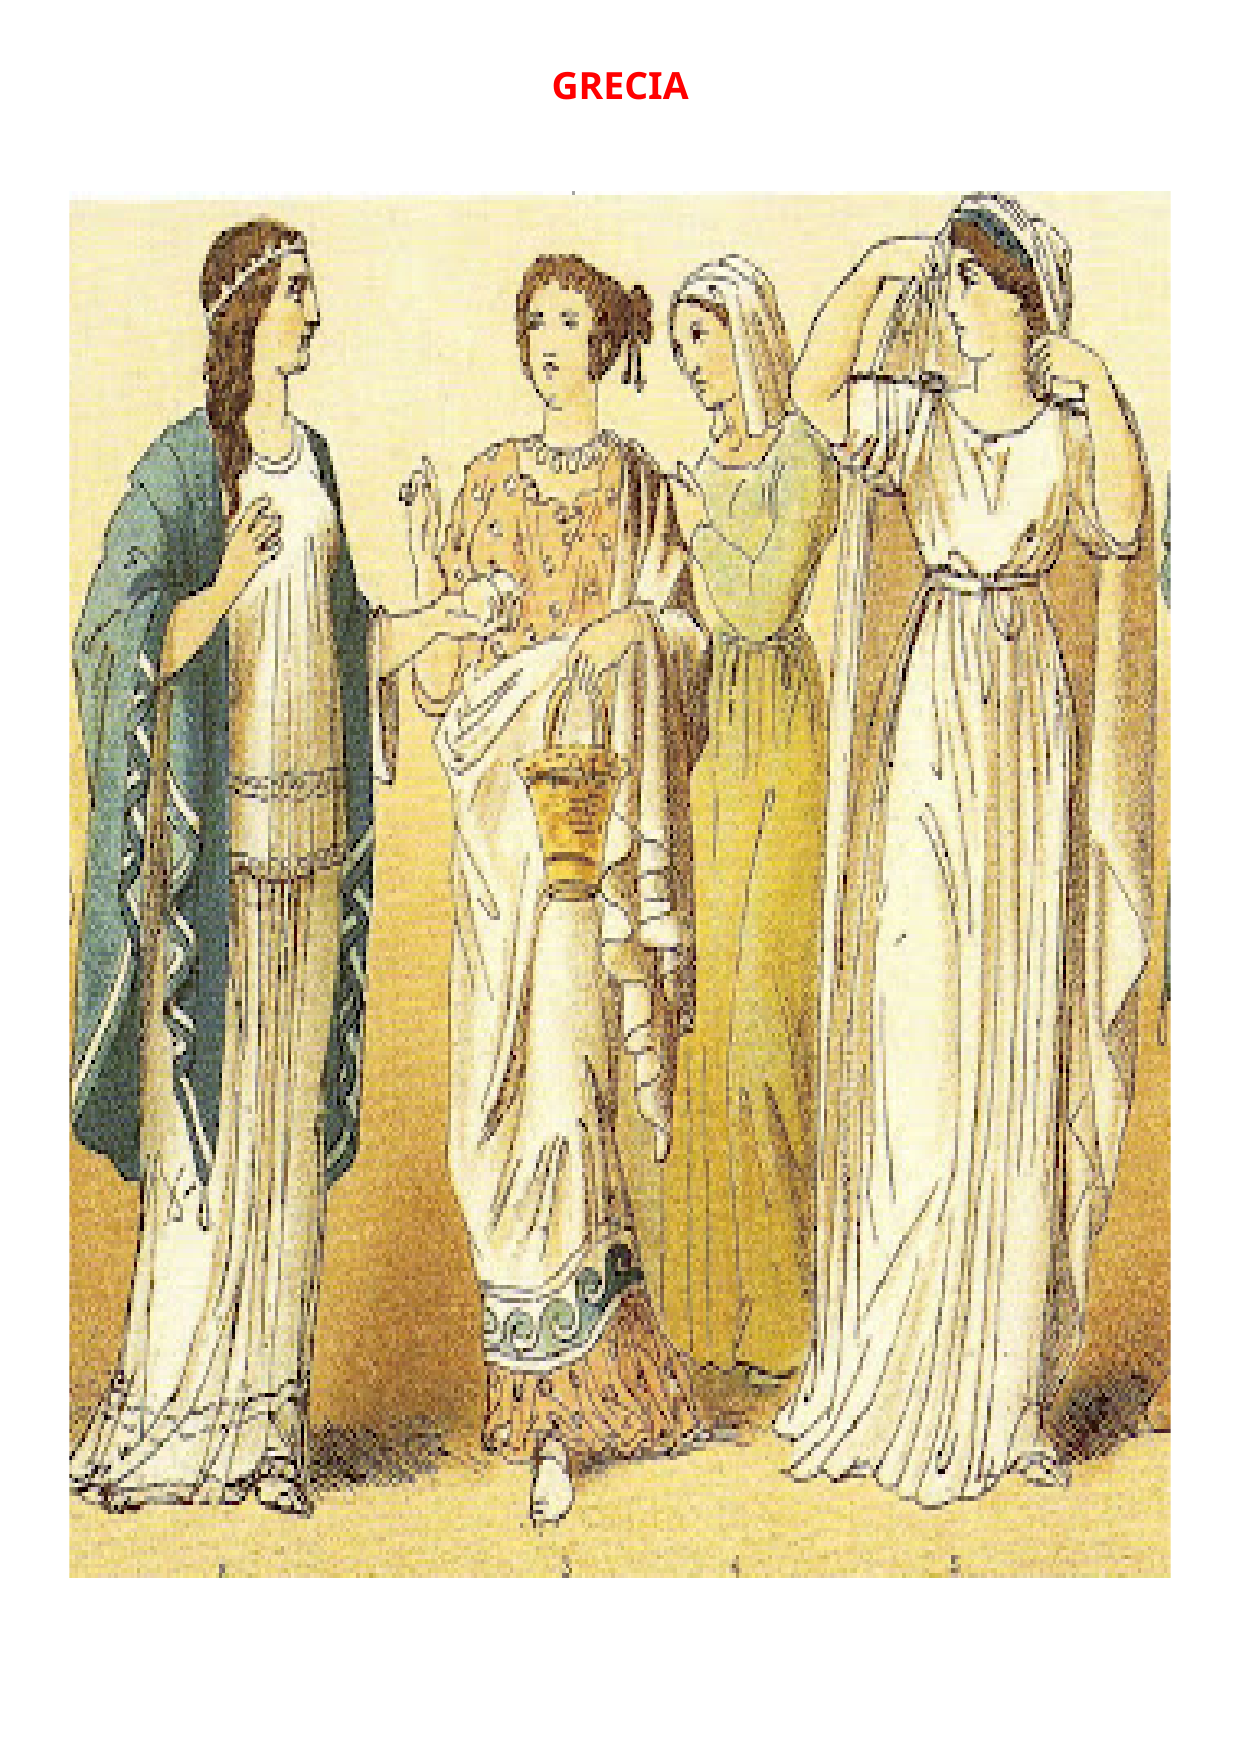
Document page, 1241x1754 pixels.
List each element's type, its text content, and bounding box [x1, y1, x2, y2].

text GRECIA [59, 59, 1181, 110]
picture [69, 191, 1171, 1578]
